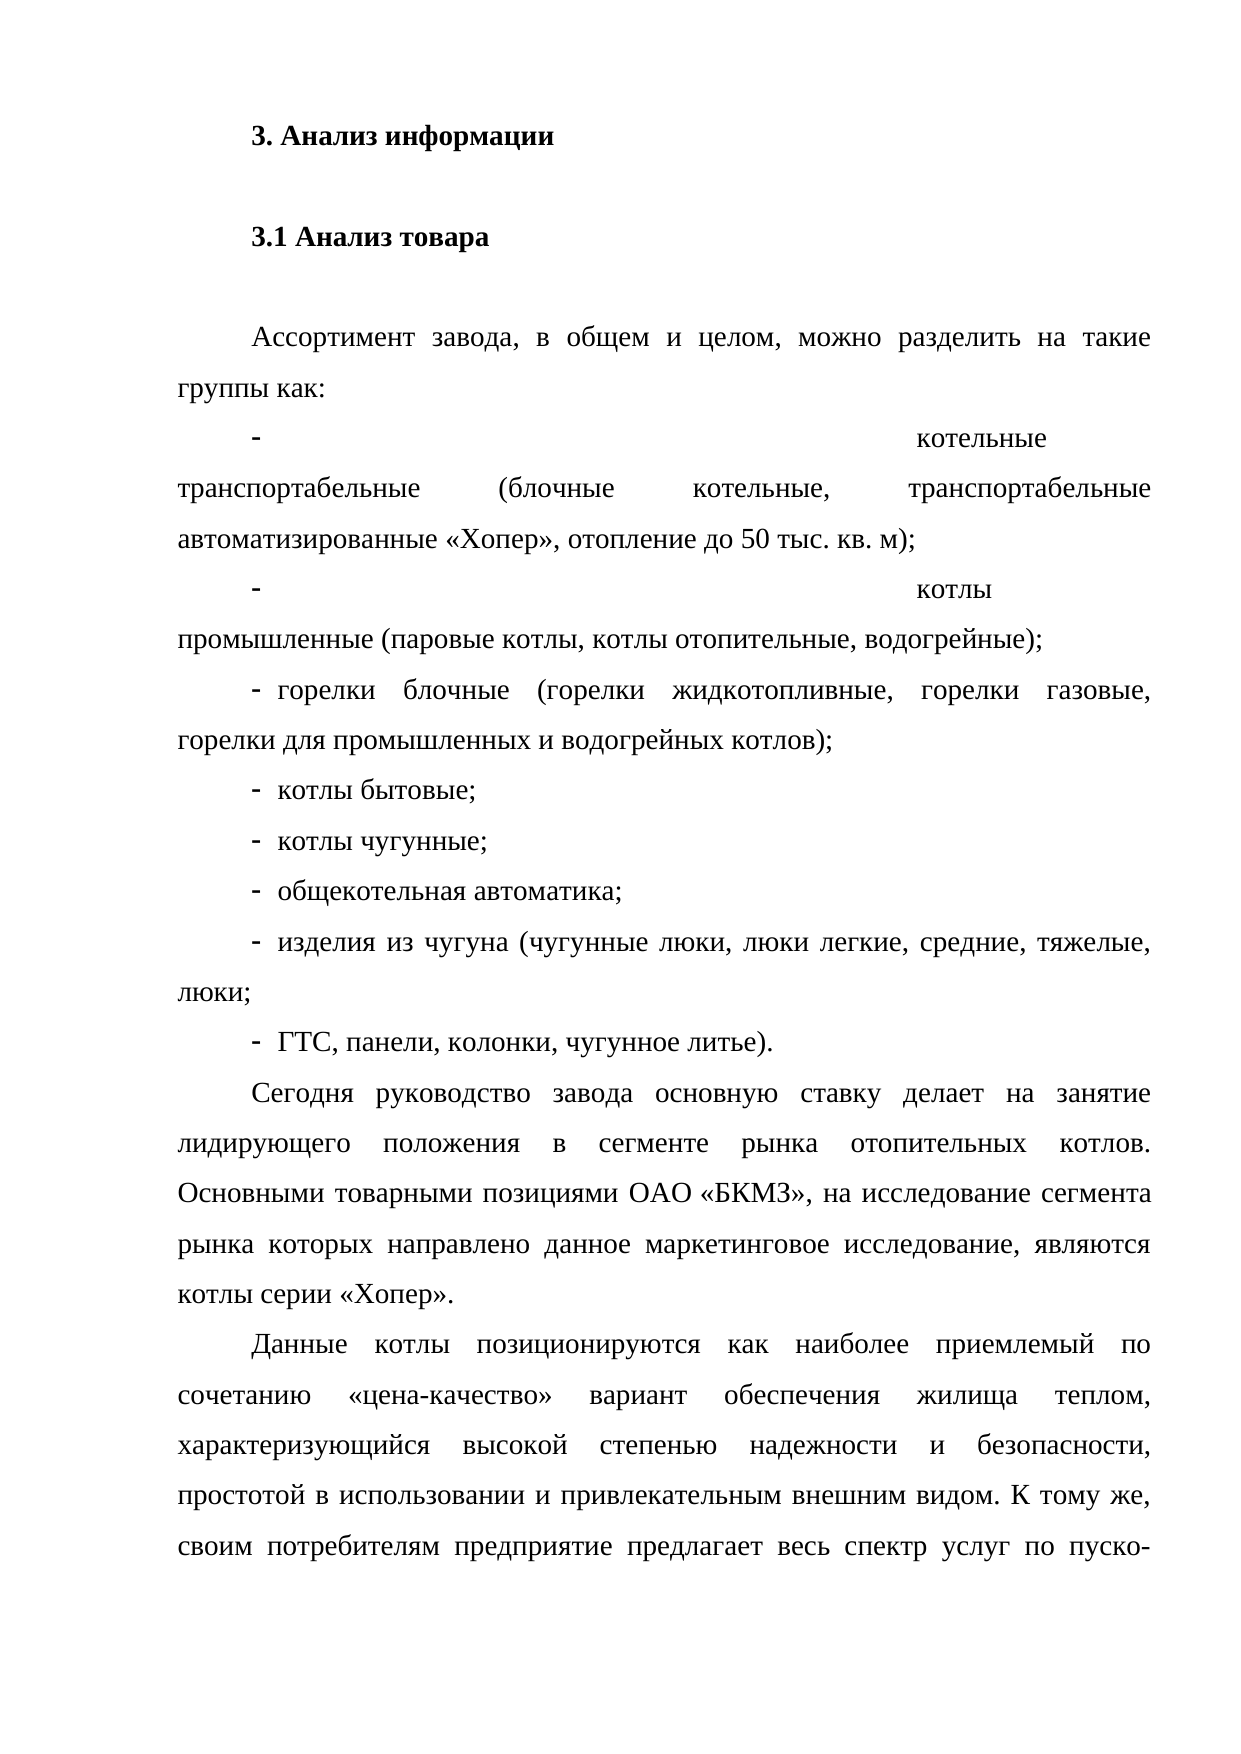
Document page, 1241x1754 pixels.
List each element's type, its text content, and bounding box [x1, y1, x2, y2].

text Сегодня руководство завода основную ставку делает на занятие лидирующего положения в сегменте рынка отопительных котлов. Основными товарными позициями ОАО «БКМЗ», на исследование сегмента рынка которых направлено данное маркетинговое исследование, являются котлы серии «Хопер». [177, 1075, 1152, 1310]
list котельные транспортабельные (блочные котельные, транспортабельные автоматизированные «Хопер», отопление до 50 тыс. кв. м); [177, 420, 1152, 554]
list общекотельная автоматика; [177, 873, 1152, 907]
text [177, 1326, 1152, 1561]
text 3.1 Анализ товара [177, 219, 1152, 252]
list изделия из чугуна (чугунные люки, люки легкие, средние, тяжелые, люки; [177, 924, 1152, 1008]
list котлы промышленные (паровые котлы, котлы отопительные, водогрейные); [177, 571, 1152, 655]
list ГТС, панели, колонки, чугунное литье). [177, 1024, 1152, 1058]
text Ассортимент завода, в общем и целом, можно разделить на такие группы как: [177, 319, 1152, 403]
list котлы бытовые; [177, 772, 1152, 806]
list котлы чугунные; [177, 823, 1152, 857]
text 3. Анализ информации [177, 118, 1152, 152]
list горелки блочные (горелки жидкотопливные, горелки газовые, горелки для промышленных и водогрейных котлов); [177, 672, 1152, 756]
